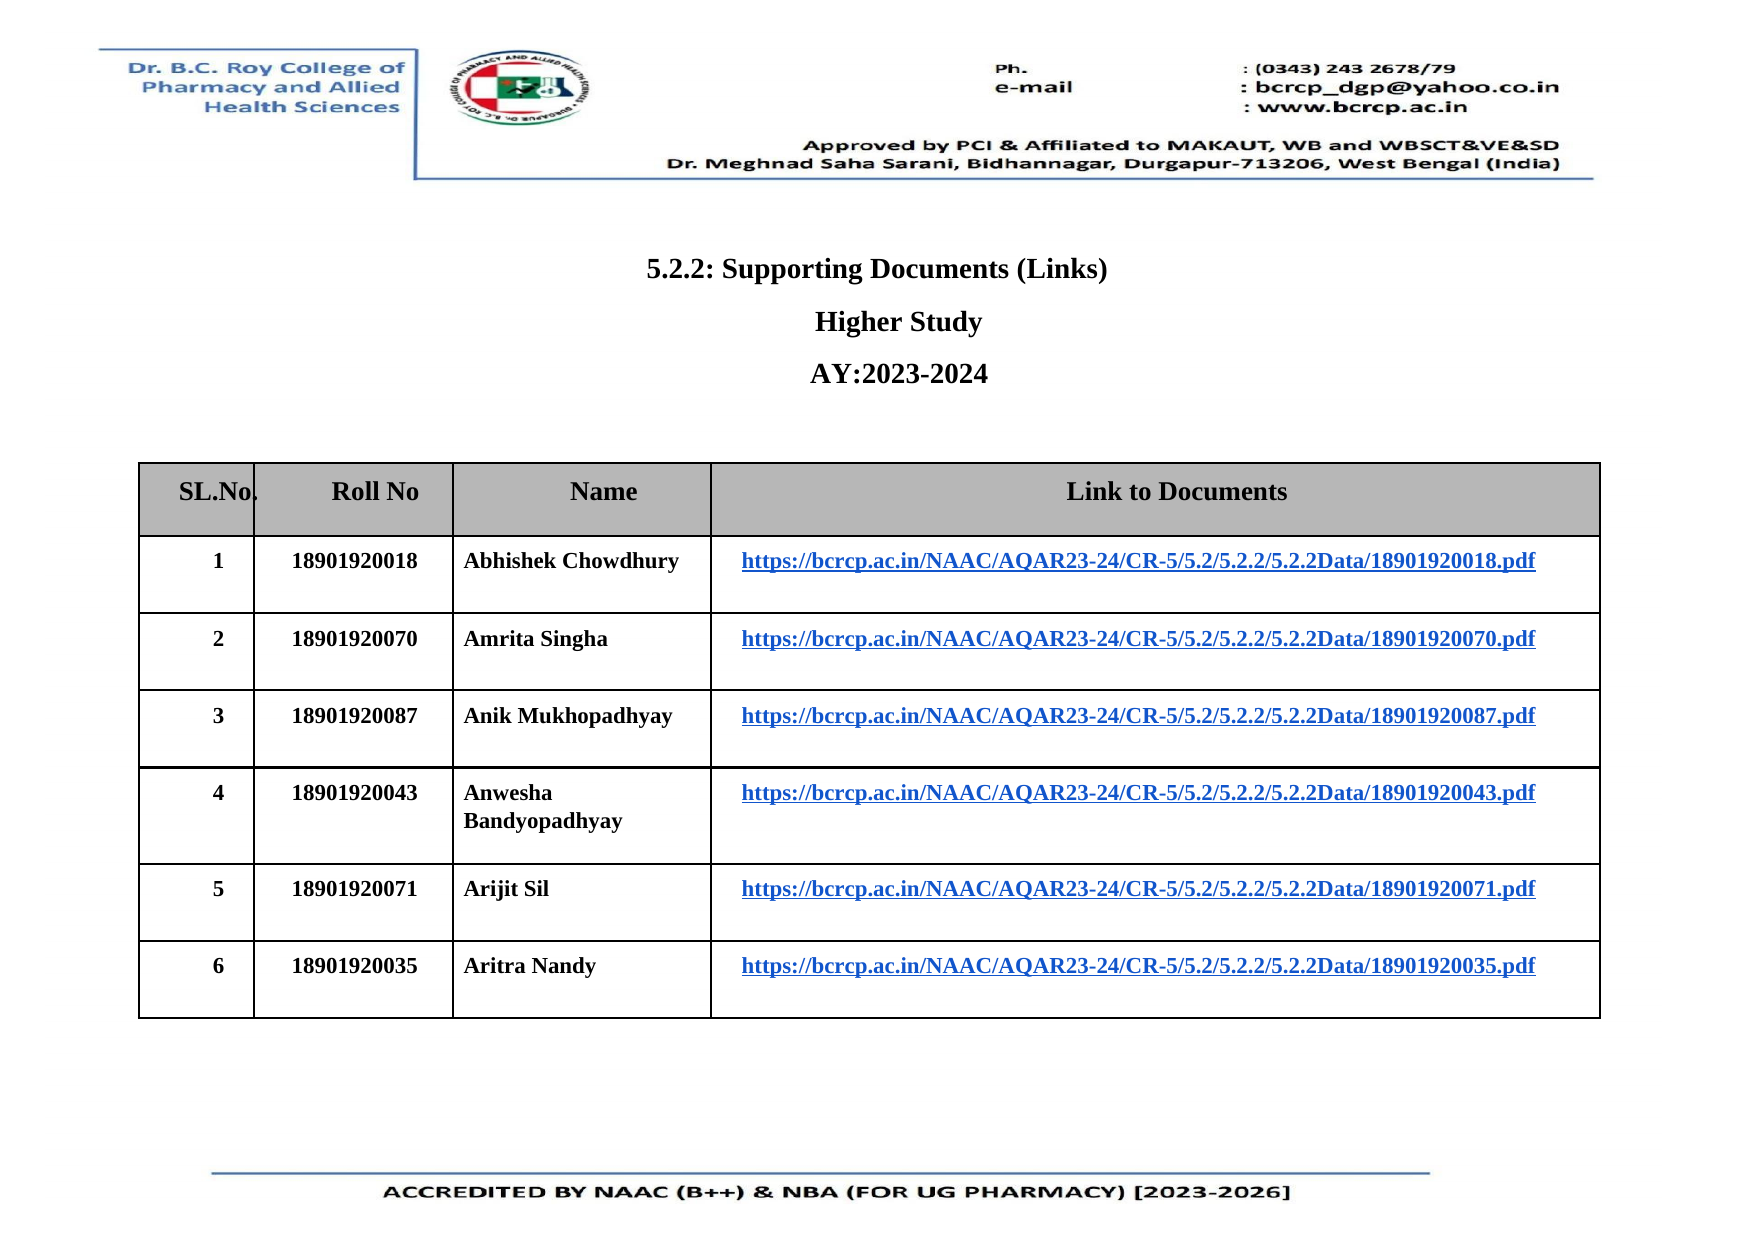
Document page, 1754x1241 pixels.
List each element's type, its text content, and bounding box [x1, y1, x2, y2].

table_cell Abhishek Chowdhury [454, 537, 710, 612]
table_cell 2 [140, 614, 253, 689]
table_cell Aritra Nandy [454, 942, 710, 1017]
table_cell https://bcrcp.ac.in/NAAC/AQAR23-24/CR-5/5.2/5.2.2/5.2.2Data/18901920070.pdf [712, 614, 1599, 689]
table_cell 18901920070 [255, 614, 452, 689]
table_cell 18901920071 [255, 865, 452, 940]
table_cell 1 [140, 537, 253, 612]
table_header Roll No [255, 464, 452, 535]
table_cell https://bcrcp.ac.in/NAAC/AQAR23-24/CR-5/5.2/5.2.2/5.2.2Data/18901920087.pdf [712, 691, 1599, 766]
table_header Name [454, 464, 710, 535]
table_cell Amrita Singha [454, 614, 710, 689]
table_cell Arijit Sil [454, 865, 710, 940]
table_cell Anwesha Bandyopadhyay [454, 769, 710, 863]
table_cell 5 [140, 865, 253, 940]
text Higher Study [150, 304, 1648, 337]
table_cell 18901920043 [255, 769, 452, 863]
table_cell https://bcrcp.ac.in/NAAC/AQAR23-24/CR-5/5.2/5.2.2/5.2.2Data/18901920071.pdf [712, 865, 1599, 940]
table_header SL.No. [140, 464, 253, 535]
table_cell Anik Mukhopadhyay [454, 691, 710, 766]
picture [44, 17, 1662, 1212]
table_cell 3 [140, 691, 253, 766]
table_cell 18901920018 [255, 537, 452, 612]
text 5.2.2: Supporting Documents (Links) [150, 251, 1604, 284]
table_cell https://bcrcp.ac.in/NAAC/AQAR23-24/CR-5/5.2/5.2.2/5.2.2Data/18901920018.pdf [712, 537, 1599, 612]
text AY:2023-2024 [150, 357, 1648, 390]
table_header Link to Documents [712, 464, 1599, 535]
table_cell 6 [140, 942, 253, 1017]
table_cell 4 [140, 769, 253, 863]
table_cell 18901920087 [255, 691, 452, 766]
table_cell https://bcrcp.ac.in/NAAC/AQAR23-24/CR-5/5.2/5.2.2/5.2.2Data/18901920035.pdf [712, 942, 1599, 1017]
table_cell 18901920035 [255, 942, 452, 1017]
table_cell https://bcrcp.ac.in/NAAC/AQAR23-24/CR-5/5.2/5.2.2/5.2.2Data/18901920043.pdf [712, 769, 1599, 863]
